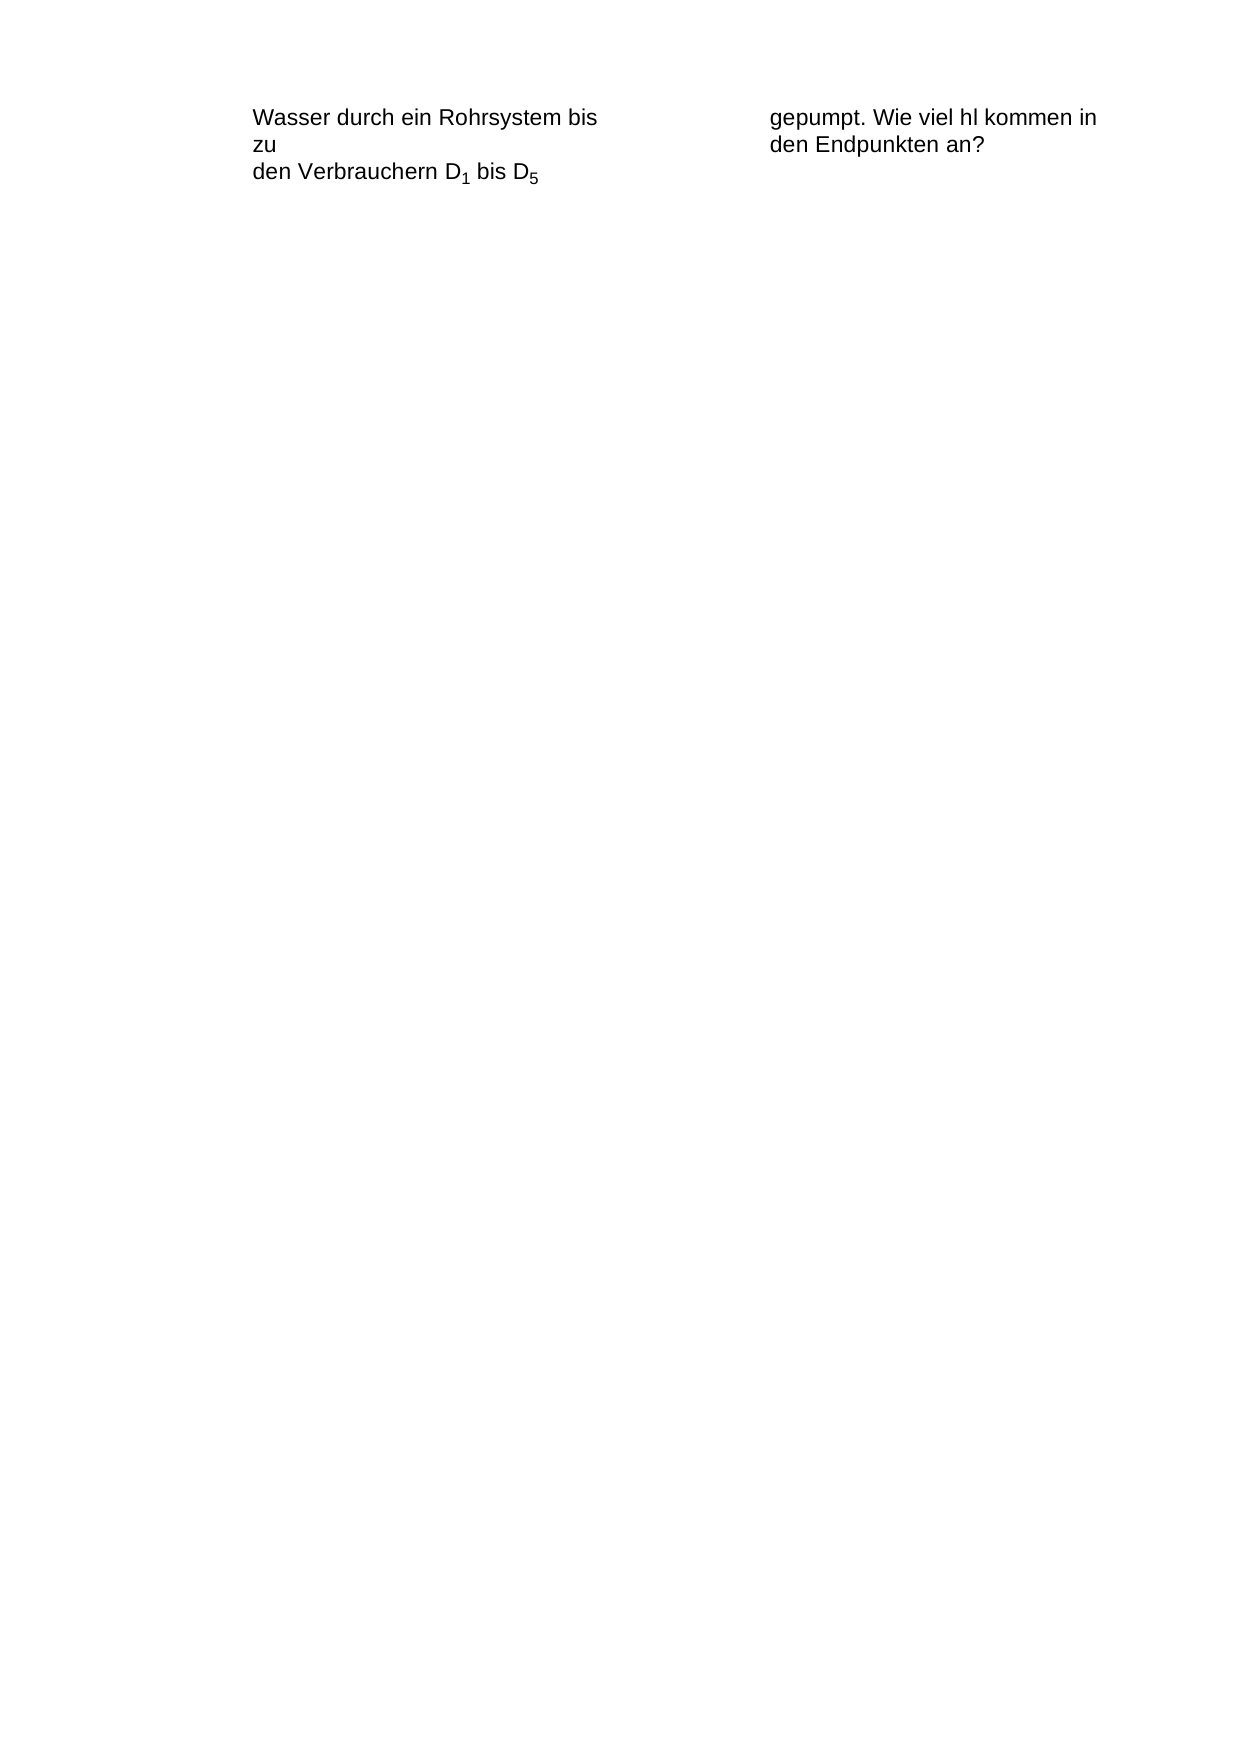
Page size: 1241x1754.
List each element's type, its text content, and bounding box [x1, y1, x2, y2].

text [177, 103, 619, 188]
